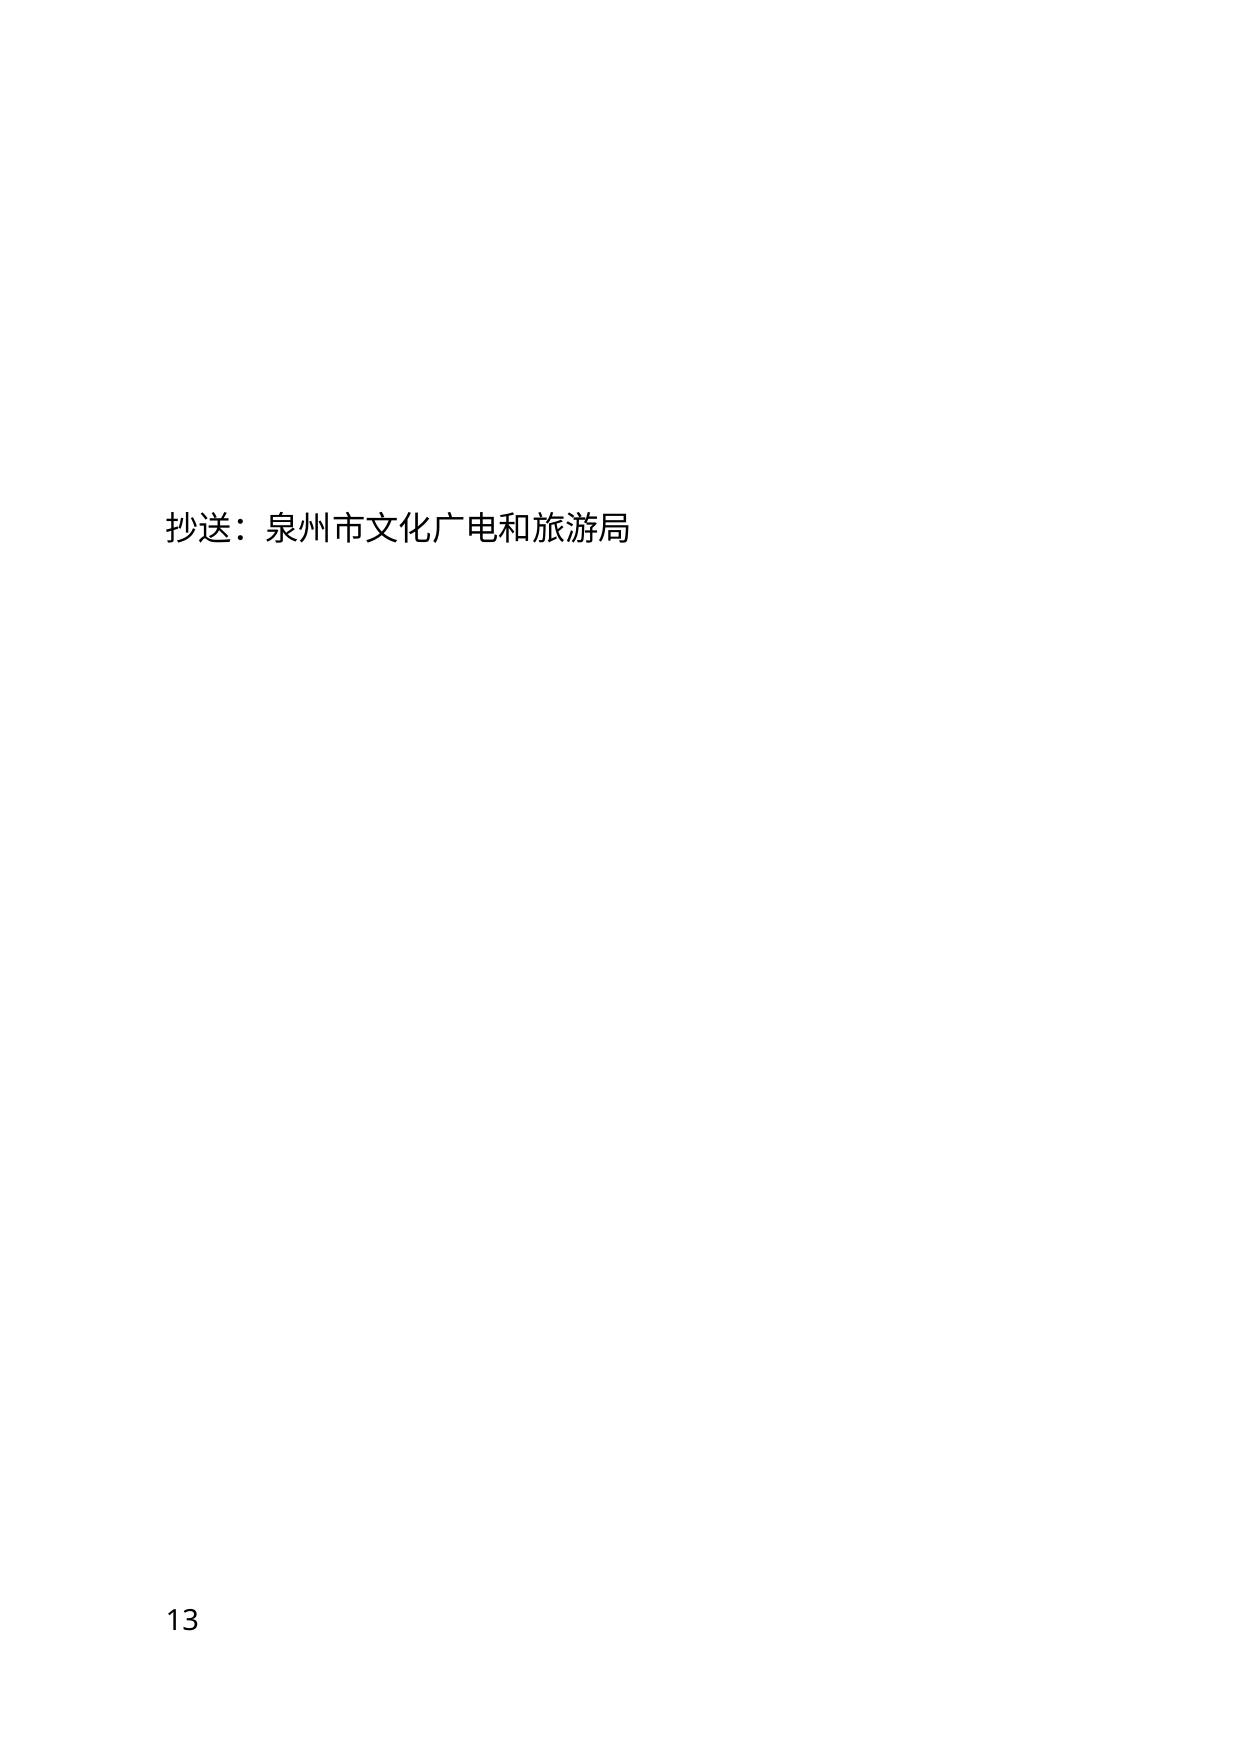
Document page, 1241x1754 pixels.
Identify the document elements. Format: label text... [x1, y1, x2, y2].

text 抄送：泉州市文化广电和旅游局 [165, 493, 1087, 558]
